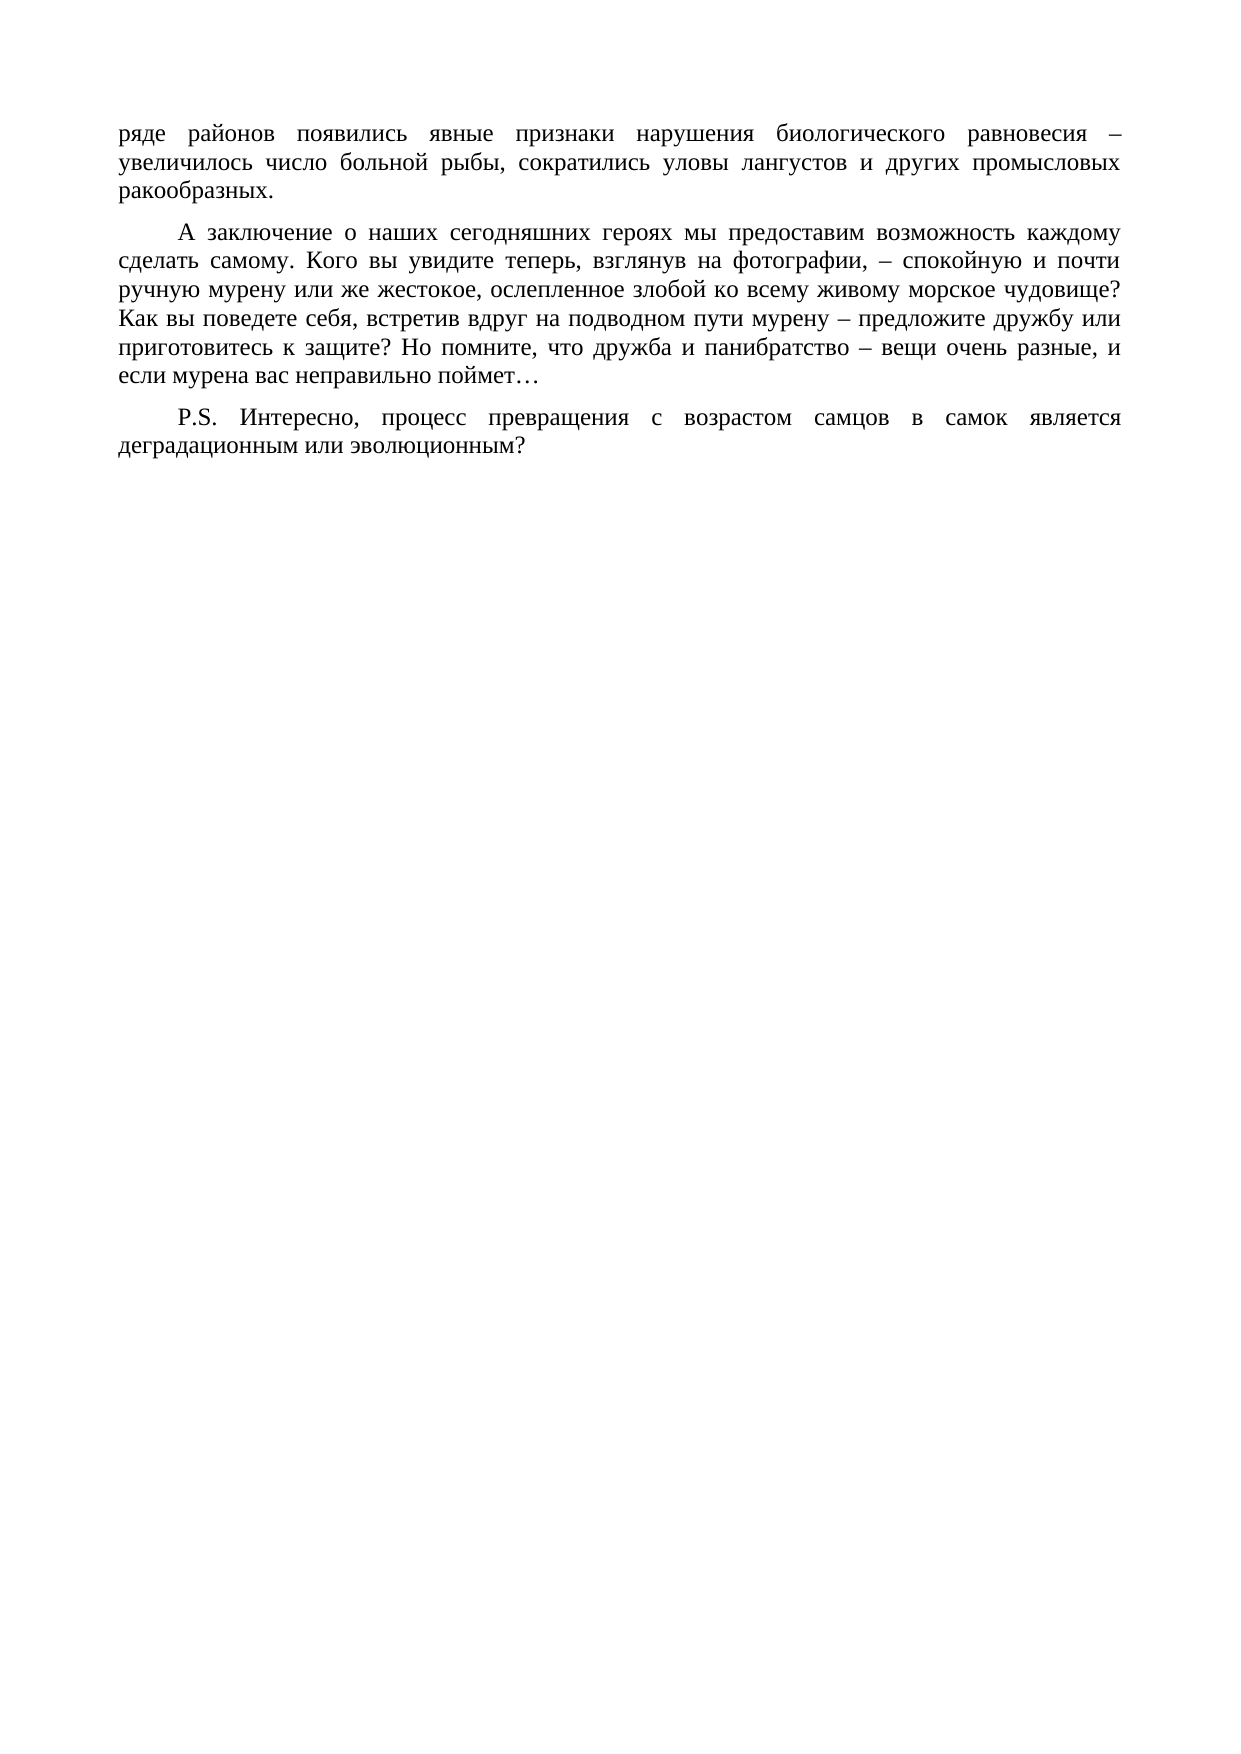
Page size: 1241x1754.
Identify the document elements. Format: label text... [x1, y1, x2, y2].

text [118, 118, 1122, 204]
text А заключение о наших сегодняшних героях мы предоставим возможность каждому сделать самому. Кого вы увидите теперь, взглянув на фотографии, – спокойную и почти ручную мурену или же жестокое, ослепленное злобой ко всему живому морское чудовище? Как вы поведете себя, встретив вдруг на подводном пути мурену – предложите дружбу или приготовитесь к защите? Но помните, что дружба и панибратство – вещи очень разные, и если мурена вас неправильно поймет… [118, 217, 1122, 389]
text P.S. Интересно, процесс превращения с возрастом самцов в самок является деградационным или эволюционным? [118, 402, 1122, 459]
